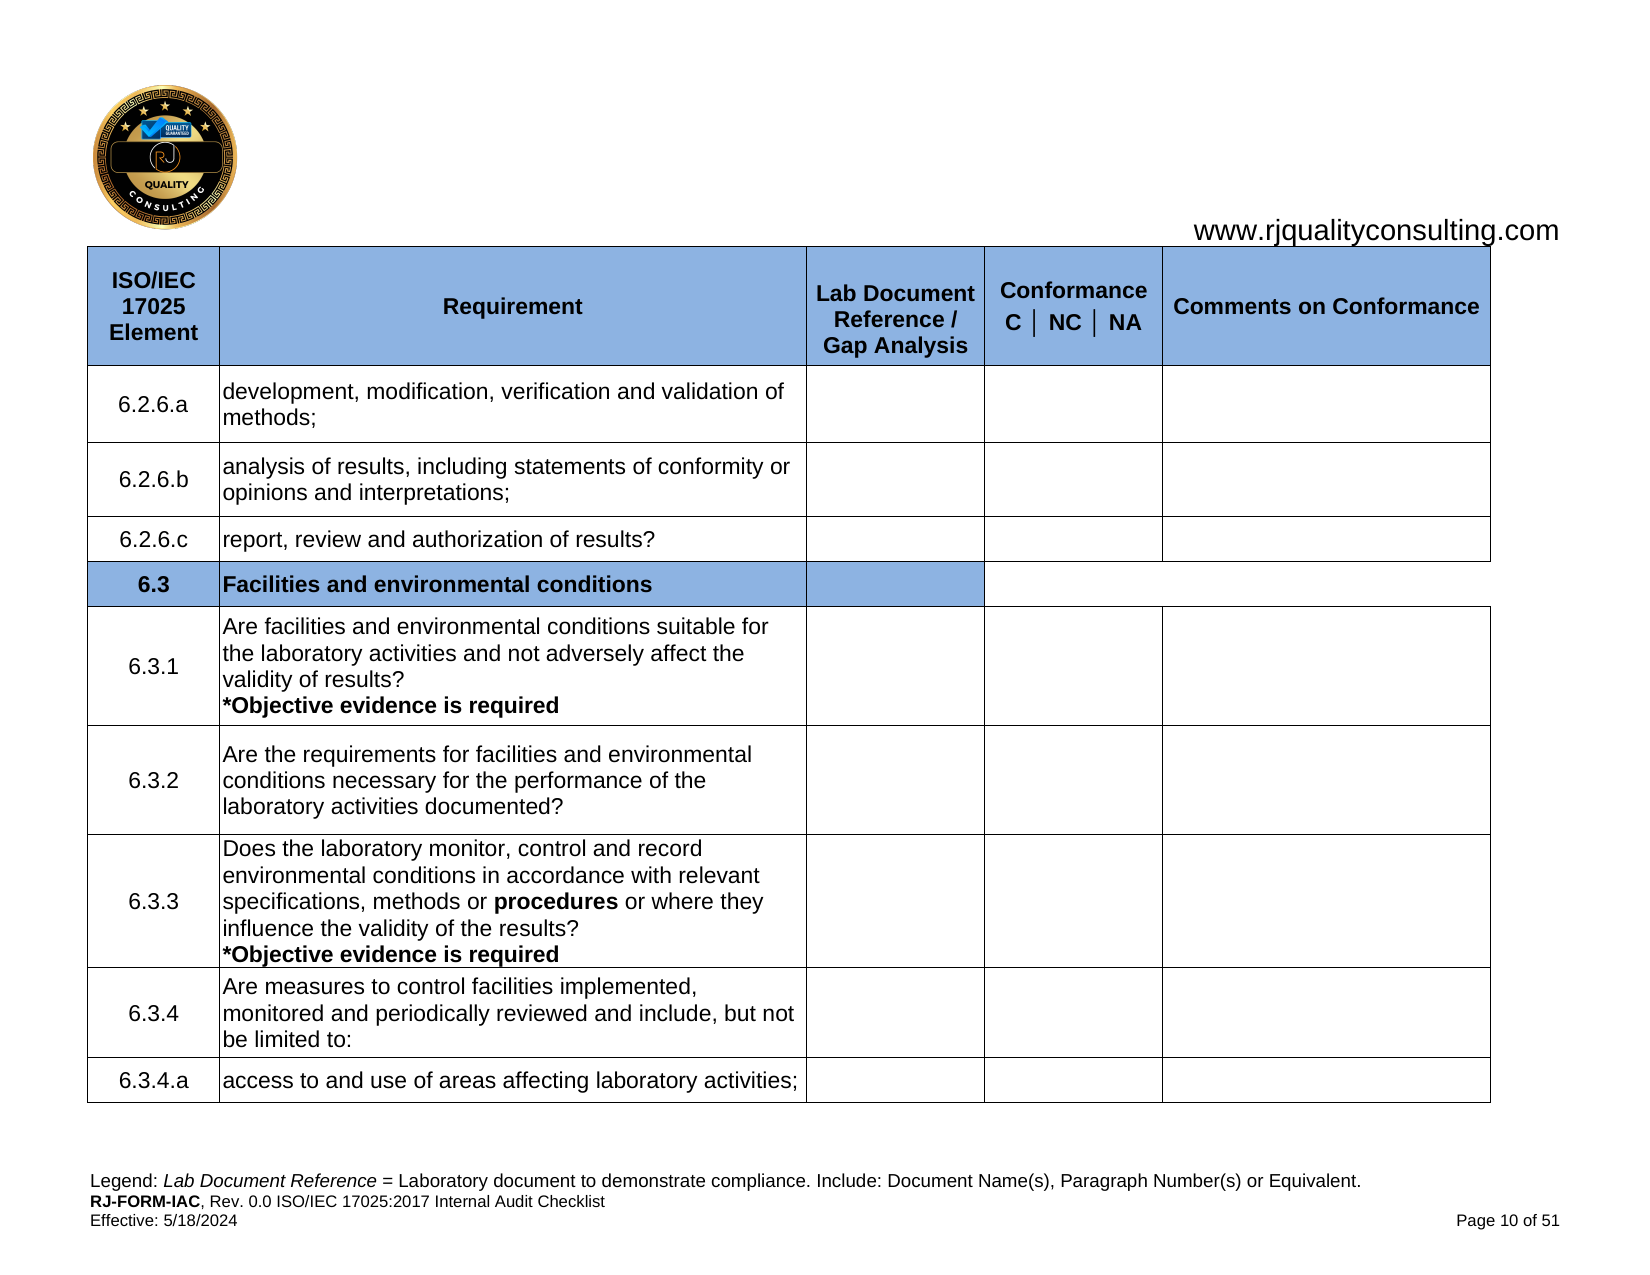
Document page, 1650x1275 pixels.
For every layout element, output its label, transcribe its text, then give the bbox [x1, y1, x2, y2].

table_cell 6.2.6.b [88, 443, 219, 516]
table_cell [1163, 607, 1490, 725]
table_cell [1163, 835, 1490, 967]
table_cell [985, 1058, 1162, 1102]
table_cell [1163, 1058, 1490, 1102]
table_cell [985, 607, 1162, 725]
table_cell 6.3.2 [88, 726, 219, 834]
table_cell Are measures to control facilities implemented, monitored and periodically reviewed and include, but not be limited to: [220, 968, 806, 1057]
table_cell analysis of results, including statements of conformity or opinions and interpretations; [220, 443, 806, 516]
table_cell 6.3.3 [88, 835, 219, 967]
table_cell 6.3.4 [88, 968, 219, 1057]
table_cell [807, 562, 984, 606]
table_cell Are the requirements for facilities and environmental conditions necessary for the performance of the laboratory activities documented? [220, 726, 806, 834]
table_cell 6.2.6.c [88, 517, 219, 561]
table_cell [985, 517, 1162, 561]
table_cell 6.3 [88, 562, 219, 606]
table_cell [985, 835, 1162, 967]
table_header Requirement [220, 247, 806, 365]
table_cell [1163, 366, 1490, 442]
table_cell [807, 726, 984, 834]
table_header Conformance C │ NC │ NA [985, 247, 1162, 365]
table_cell access to and use of areas affecting laboratory activities; [220, 1058, 806, 1102]
table_cell development, modification, verification and validation of methods; [220, 366, 806, 442]
table_cell [1163, 443, 1490, 516]
table_cell Does the laboratory monitor, control and record environmental conditions in accordance with relevant specifications, methods or procedures or where they influence the validity of the results? *Objective evidence is required [220, 835, 806, 967]
table_cell [985, 968, 1162, 1057]
table_cell [807, 835, 984, 967]
table_cell [807, 1058, 984, 1102]
table_cell [985, 726, 1162, 834]
table_cell Facilities and environmental conditions [220, 562, 806, 606]
table_cell [985, 443, 1162, 516]
table_cell 6.3.1 [88, 607, 219, 725]
table_cell 6.2.6.a [88, 366, 219, 442]
table_cell [985, 366, 1162, 442]
table_cell Are facilities and environmental conditions suitable for the laboratory activities and not adversely affect the validity of results? *Objective evidence is required [220, 607, 806, 725]
table_header Lab Document Reference / Gap Analysis [807, 247, 984, 365]
table_header ISO/IEC 17025 Element [88, 247, 219, 365]
table_cell [807, 443, 984, 516]
table_cell [1163, 726, 1490, 834]
table_cell [1163, 968, 1490, 1057]
table_cell [807, 968, 984, 1057]
table_cell 6.3.4.a [88, 1058, 219, 1102]
table_cell [807, 517, 984, 561]
table_cell [807, 366, 984, 442]
table_header Comments on Conformance [1163, 247, 1490, 365]
table_cell [1163, 517, 1490, 561]
table_cell report, review and authorization of results? [220, 517, 806, 561]
picture [82, 75, 248, 240]
table_cell [807, 607, 984, 725]
